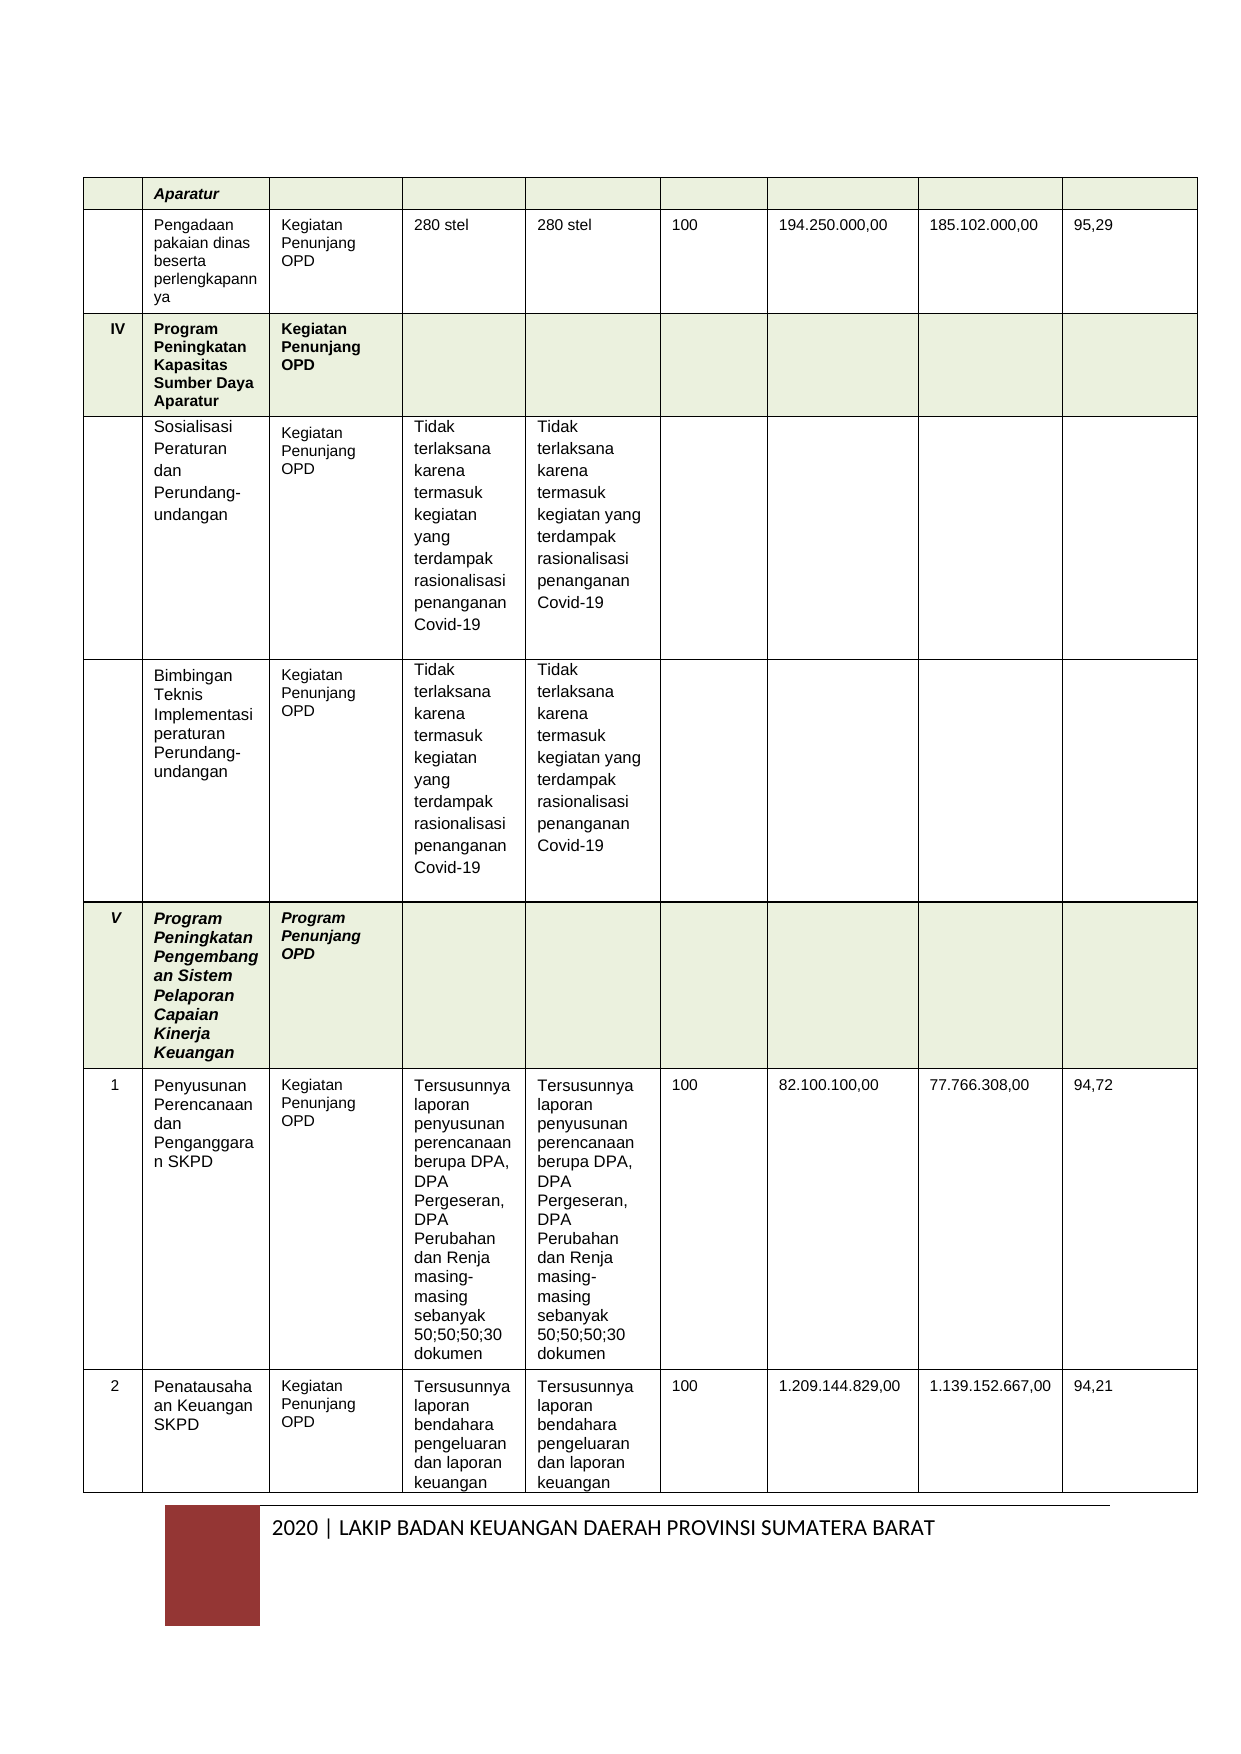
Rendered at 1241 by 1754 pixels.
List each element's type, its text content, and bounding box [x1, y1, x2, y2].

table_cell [143, 1370, 269, 1492]
table_cell Kegiatan Penunjang OPD [270, 660, 402, 901]
table_cell 2 [84, 1370, 142, 1492]
table_cell 185.102.000,00 [919, 210, 1062, 312]
table_cell 82.100.100,00 [768, 1069, 918, 1369]
table_cell Tersusunnya laporan penyusunan perencanaan berupa DPA, DPA Pergeseran, DPA Perubahan dan Renja masing-masing sebanyak 50;50;50;30 dokumen [403, 1069, 525, 1369]
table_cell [270, 1370, 402, 1492]
table_cell Program Peningkatan Kapasitas Sumber Daya Aparatur [143, 314, 269, 416]
table_cell 280 stel [403, 210, 525, 312]
table_cell [919, 417, 1062, 659]
table_cell [526, 178, 660, 209]
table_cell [403, 1370, 525, 1492]
table_cell Bimbingan Teknis Implementasi peraturan Perundang-undangan [143, 660, 269, 901]
table_cell [768, 314, 918, 416]
table_cell 94,21 [1063, 1370, 1197, 1492]
table_cell [1063, 314, 1197, 416]
table_cell Program Penunjang OPD [270, 903, 402, 1068]
table_cell [661, 314, 767, 416]
table_cell [526, 314, 660, 416]
table_cell Penyusunan Perencanaandan Penganggaran SKPD [143, 1069, 269, 1369]
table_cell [143, 178, 269, 209]
table_cell 100 [661, 1370, 767, 1492]
table_cell Tersusunnya laporan penyusunan perencanaan berupa DPA, DPA Pergeseran, DPA Perubahan dan Renja masing-masing sebanyak 50;50;50;30 dokumen [526, 1069, 660, 1369]
table_cell Tidak terlaksana karena termasuk kegiatan yang terdampak rasionalisasi penanganan Covid-19 [403, 660, 525, 901]
table_cell Kegiatan Penunjang OPD [270, 210, 402, 312]
table_cell [403, 178, 525, 209]
table_cell [526, 903, 660, 1068]
table_cell [919, 903, 1062, 1068]
table_cell Pengadaan pakaian dinas beserta perlengkapannya [143, 210, 269, 312]
table_cell [661, 417, 767, 659]
table_cell [84, 417, 142, 659]
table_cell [526, 1370, 660, 1492]
table_cell [661, 660, 767, 901]
table_cell [661, 903, 767, 1068]
table_cell Kegiatan Penunjang OPD [270, 314, 402, 416]
table_cell 100 [661, 210, 767, 312]
table_cell [768, 903, 918, 1068]
table_cell 1.209.144.829,00 [768, 1370, 918, 1492]
table_cell Kegiatan Penunjang OPD [270, 1069, 402, 1369]
table_cell [919, 660, 1062, 901]
table_cell 95,29 [1063, 210, 1197, 312]
table_cell 100 [661, 1069, 767, 1369]
table_cell Tidak terlaksana karena termasuk kegiatan yang terdampak rasionalisasi penanganan Covid-19 [526, 660, 660, 901]
table_cell [403, 314, 525, 416]
table_cell Sosialisasi Peraturan dan Perundang-undangan [143, 417, 269, 659]
table_cell [768, 660, 918, 901]
table_cell [1063, 903, 1197, 1068]
table_cell [84, 210, 142, 312]
table_cell 1 [84, 1069, 142, 1369]
table_cell [1063, 417, 1197, 659]
table_cell [84, 660, 142, 901]
table_cell [661, 178, 767, 209]
table_cell 1.139.152.667,00 [919, 1370, 1062, 1492]
table_cell 280 stel [526, 210, 660, 312]
table_cell III [84, 178, 142, 209]
table_cell [919, 314, 1062, 416]
table_cell 194.250.000,00 [768, 210, 918, 312]
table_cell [270, 178, 402, 209]
table_cell [403, 903, 525, 1068]
table_cell V [84, 903, 142, 1068]
table_cell [919, 178, 1062, 209]
table_cell [1063, 660, 1197, 901]
table_cell [1063, 178, 1197, 209]
table_cell [768, 178, 918, 209]
table_cell 77.766.308,00 [919, 1069, 1062, 1369]
table_cell Program Peningkatan Pengembangan Sistem Pelaporan Capaian Kinerja Keuangan [143, 903, 269, 1068]
table_cell Tidak terlaksana karena termasuk kegiatan yang terdampak rasionalisasi penanganan Covid-19 [526, 417, 660, 659]
table_cell IV [84, 314, 142, 416]
table_cell [768, 417, 918, 659]
table_cell Tidak terlaksana karena termasuk kegiatan yang terdampak rasionalisasi penanganan Covid-19 [403, 417, 525, 659]
table_cell Kegiatan Penunjang OPD [270, 417, 402, 659]
table_cell 94,72 [1063, 1069, 1197, 1369]
